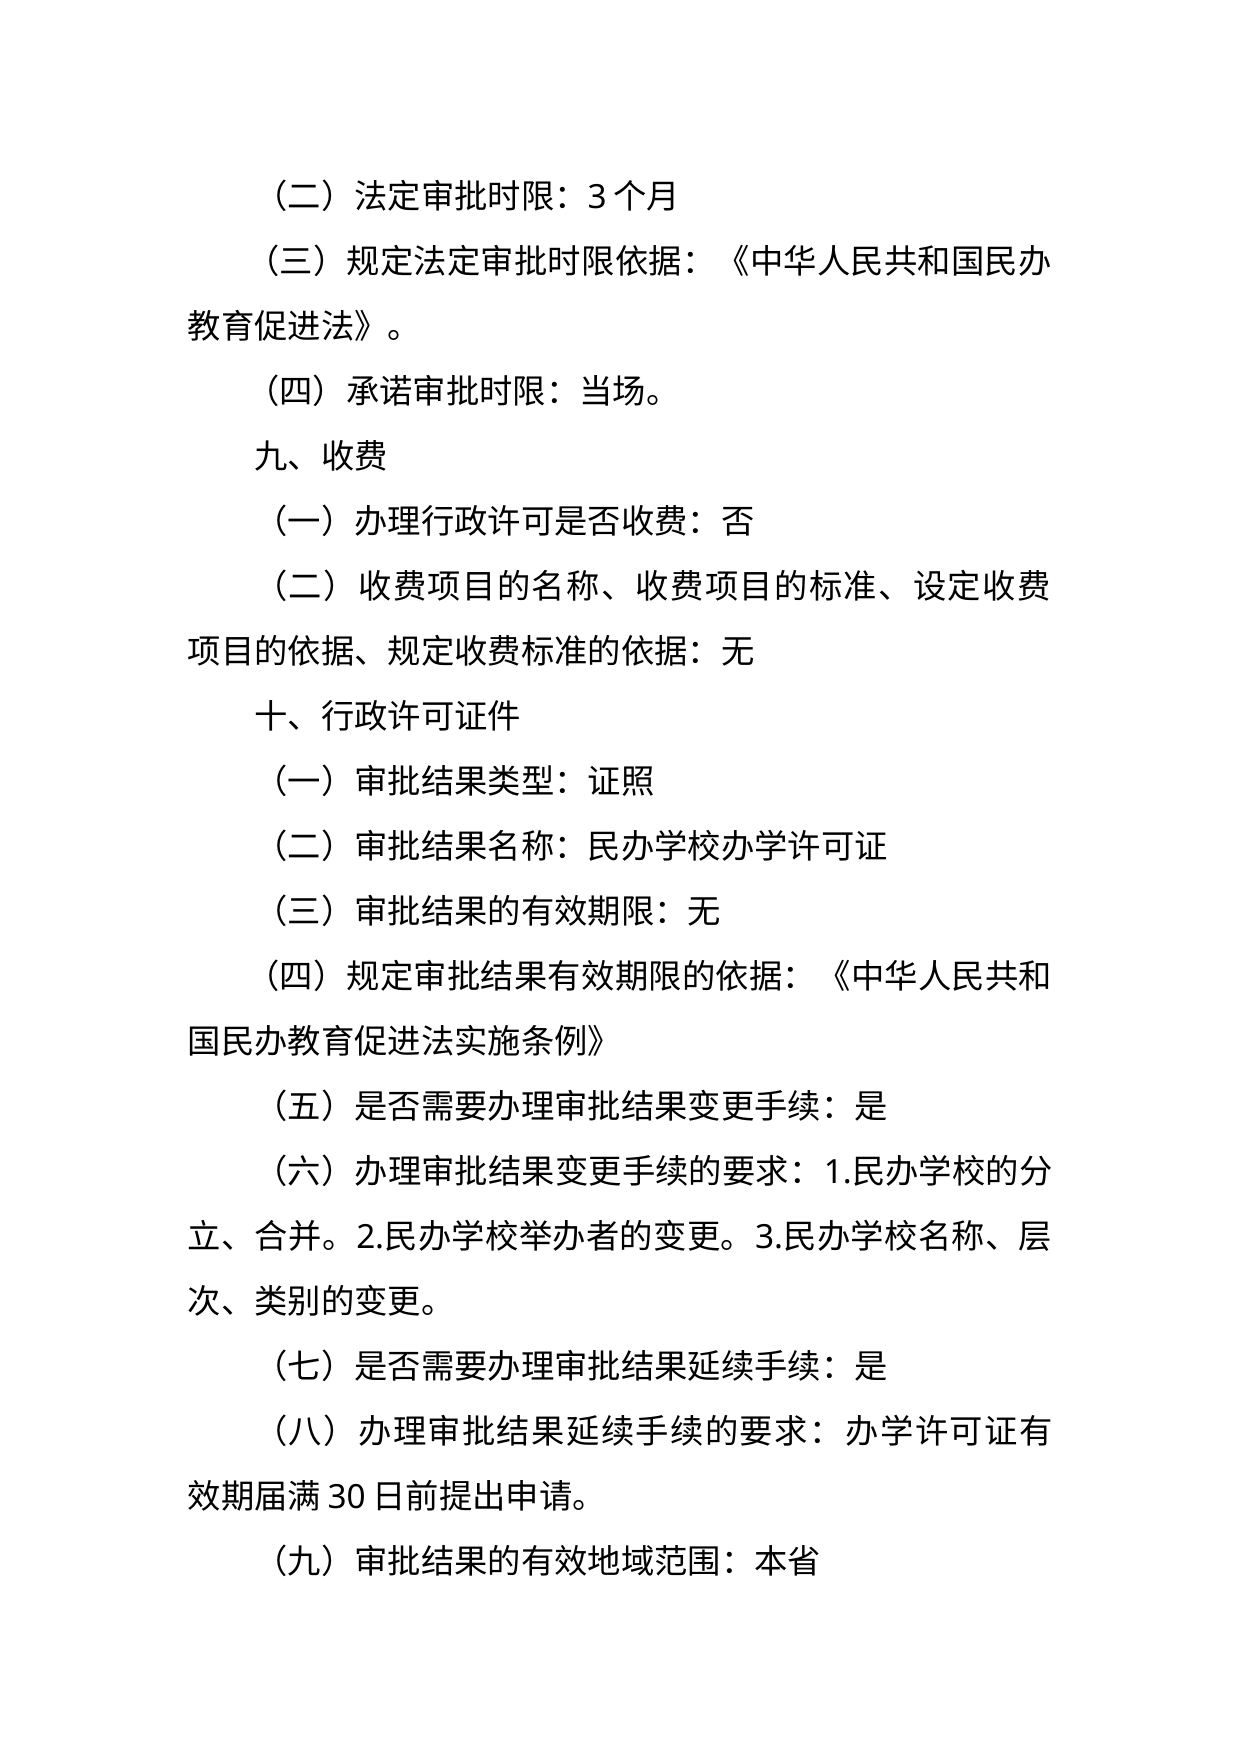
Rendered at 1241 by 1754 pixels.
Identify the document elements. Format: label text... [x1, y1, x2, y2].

text （二）审批结果名称：民办学校办学许可证 [187, 812, 1053, 877]
text （三）审批结果的有效期限：无 [187, 877, 1053, 942]
text （四）承诺审批时限：当场。 [187, 357, 1053, 422]
text 九、收费 [187, 422, 1053, 487]
text （七）是否需要办理审批结果延续手续：是 [187, 1332, 1053, 1397]
text （六）办理审批结果变更手续的要求：1.民办学校的分立、合并。2.民办学校举办者的变更。3.民办学校名称、层次、类别的变更。 [187, 1137, 1053, 1332]
text （一）审批结果类型：证照 [187, 747, 1053, 812]
text （八）办理审批结果延续手续的要求：办学许可证有效期届满30日前提出申请。 [187, 1397, 1053, 1527]
text （九）审批结果的有效地域范围：本省 [187, 1527, 1053, 1592]
list （五）是否需要办理审批结果变更手续：是 [187, 1072, 1053, 1137]
text 十、行政许可证件 [187, 682, 1053, 747]
text （三）规定法定审批时限依据：《中华人民共和国民办教育促进法》。 [187, 227, 1053, 357]
text （一）办理行政许可是否收费：否 [187, 487, 1053, 552]
text （四）规定审批结果有效期限的依据：《中华人民共和国民办教育促进法实施条例》 [187, 942, 1053, 1072]
list （二）法定审批时限：3个月 [187, 162, 1053, 227]
text （二）收费项目的名称、收费项目的标准、设定收费项目的依据、规定收费标准的依据：无 [187, 552, 1053, 682]
